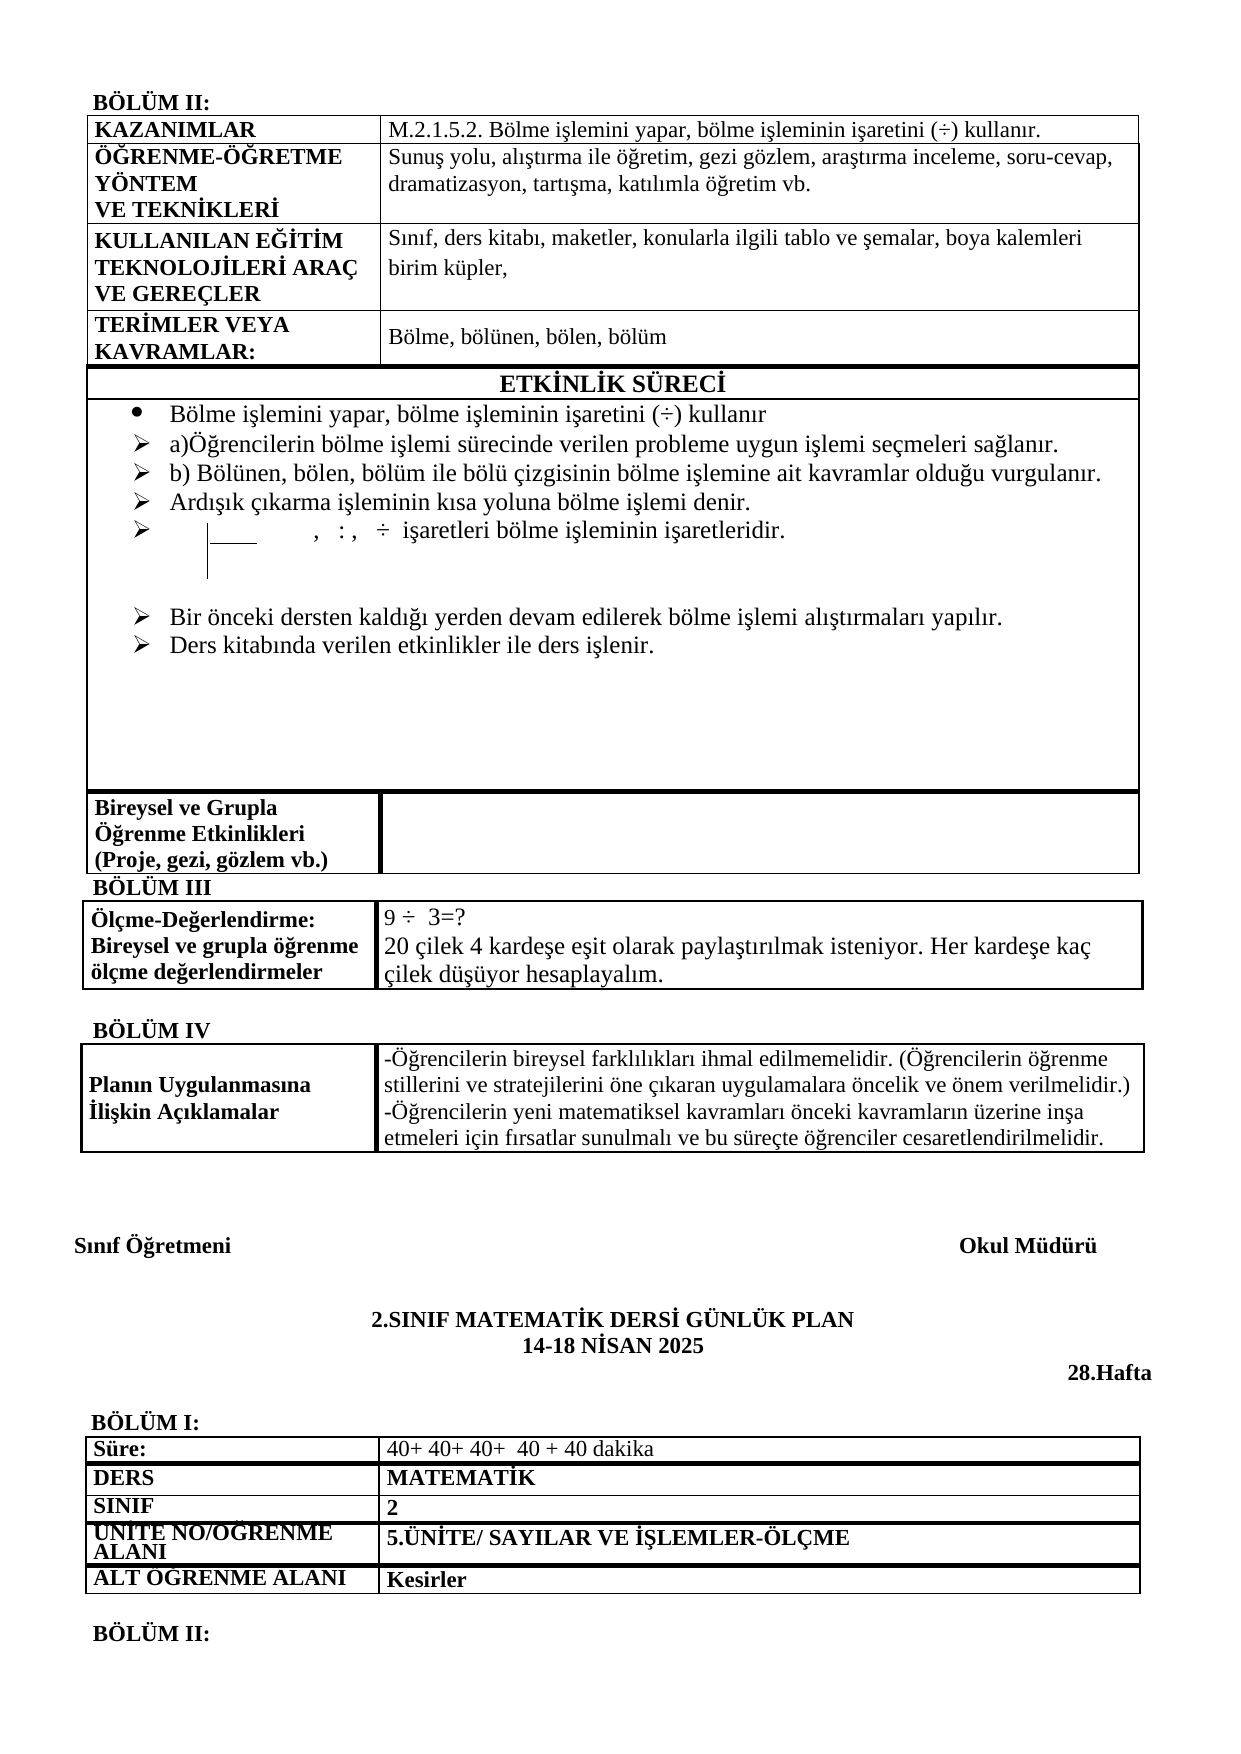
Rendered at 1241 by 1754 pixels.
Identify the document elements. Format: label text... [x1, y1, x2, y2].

table_cell MATEMATİK [380, 1466, 1139, 1494]
text BÖLÜM II: [74, 1620, 1152, 1646]
subtitle BÖLÜM III [74, 874, 1152, 900]
table_header -Öğrencilerin bireysel farklılıkları ihmal edilmemelidir. (Öğrencilerin öğrenme stillerini ve stratejilerini öne çıkaran uygulamalara öncelik ve önem verilmelidir.) -Öğrencilerin yeni matematiksel kavramları önceki kavramların üzerine inşa etmeleri için fırsatlar sunulmalı ve bu süreçte öğrenciler cesaretlendirilmelidir. [379, 1045, 1143, 1151]
text 14-18 NİSAN 2025 [74, 1333, 1152, 1359]
table_header Süre: [87, 1438, 378, 1461]
table_cell ALT ÖĞRENME ALANI [87, 1568, 378, 1592]
table_header Planın Uygulanmasına İlişkin Açıklamalar [83, 1045, 374, 1151]
text BÖLÜM II: [74, 89, 1152, 115]
table_cell UNİTE NO/ÖĞRENME ALANI [87, 1525, 378, 1563]
table_cell Bölme işlemini yapar, bölme işleminin işaretini (÷) kullanır a)Öğrencilerin bölme işlemi sürecinde verilen probleme uygun işlemi seçmeleri sağlanır. b) Bölünen, bölen, bölüm ile bölü çizgisinin bölme işlemine ait kavramlar olduğu vurgulanır. Ardışık çıkarma işleminin kısa yoluna bölme işlemi denir. , : , ÷ işaretleri bölme işleminin işaretleridir. Bir önceki dersten kaldığı yerden devam edilerek bölme işlemi alıştırmaları yapılır. Ders kitabında verilen etkinlikler ile ders işlenir. [88, 400, 1138, 789]
table_cell DERS [87, 1466, 378, 1494]
table_cell KULLANILAN EĞİTİM TEKNOLOJİLERİ ARAÇ VE GEREÇLER [88, 224, 380, 310]
table_header Ölçme-Değerlendirme: Bireysel ve grupla öğrenme ölçme değerlendirmeler [84, 902, 374, 988]
text BÖLÜM I: [74, 1409, 1152, 1436]
text 2.SINIF MATEMATİK DERSİ GÜNLÜK PLAN [74, 1306, 1152, 1333]
table_cell Sınıf, ders kitabı, maketler, konularla ilgili tablo ve şemalar, boya kalemleri birim küpler, [381, 224, 1138, 310]
table_cell ETKİNLİK SÜRECİ [88, 369, 1138, 397]
subtitle BÖLÜM IV [74, 1017, 1152, 1043]
table_cell Bölme, bölünen, bölen, bölüm [381, 311, 1138, 364]
table_cell Sunuş yolu, alıştırma ile öğretim, gezi gözlem, araştırma inceleme, soru-cevap, dramatizasyon, tartışma, katılımla öğretim vb. [381, 144, 1138, 222]
table_cell 2 [380, 1496, 1139, 1521]
table_cell [383, 794, 1138, 873]
table_header 40+ 40+ 40+ 40 + 40 dakika [380, 1438, 1139, 1461]
table_cell TERİMLER VEYA KAVRAMLAR: [88, 311, 380, 364]
table_cell Kesirler [380, 1568, 1139, 1592]
table_cell 5.ÜNİTE/ SAYILAR VE İŞLEMLER-ÖLÇME [380, 1525, 1139, 1563]
text 28.Hafta [74, 1359, 1152, 1385]
table_cell Bireysel ve Grupla Öğrenme Etkinlikleri (Proje, gezi, gözlem vb.) [88, 794, 378, 873]
table_cell ÖĞRENME-ÖĞRETME YÖNTEM VE TEKNİKLERİ [88, 144, 380, 222]
table_header 9 ÷ 3=? 20 çilek 4 kardeşe eşit olarak paylaştırılmak isteniyor. Her kardeşe kaç çilek düşüyor hesaplayalım. [379, 902, 1141, 988]
text Sınıf Öğretmeni Okul Müdürü [74, 1232, 1152, 1258]
table_header KAZANIMLAR [88, 116, 380, 142]
table_header M.2.1.5.2. Bölme işlemini yapar, bölme işleminin işaretini (÷) kullanır. [381, 116, 1138, 142]
table_cell SINIF [87, 1496, 378, 1521]
